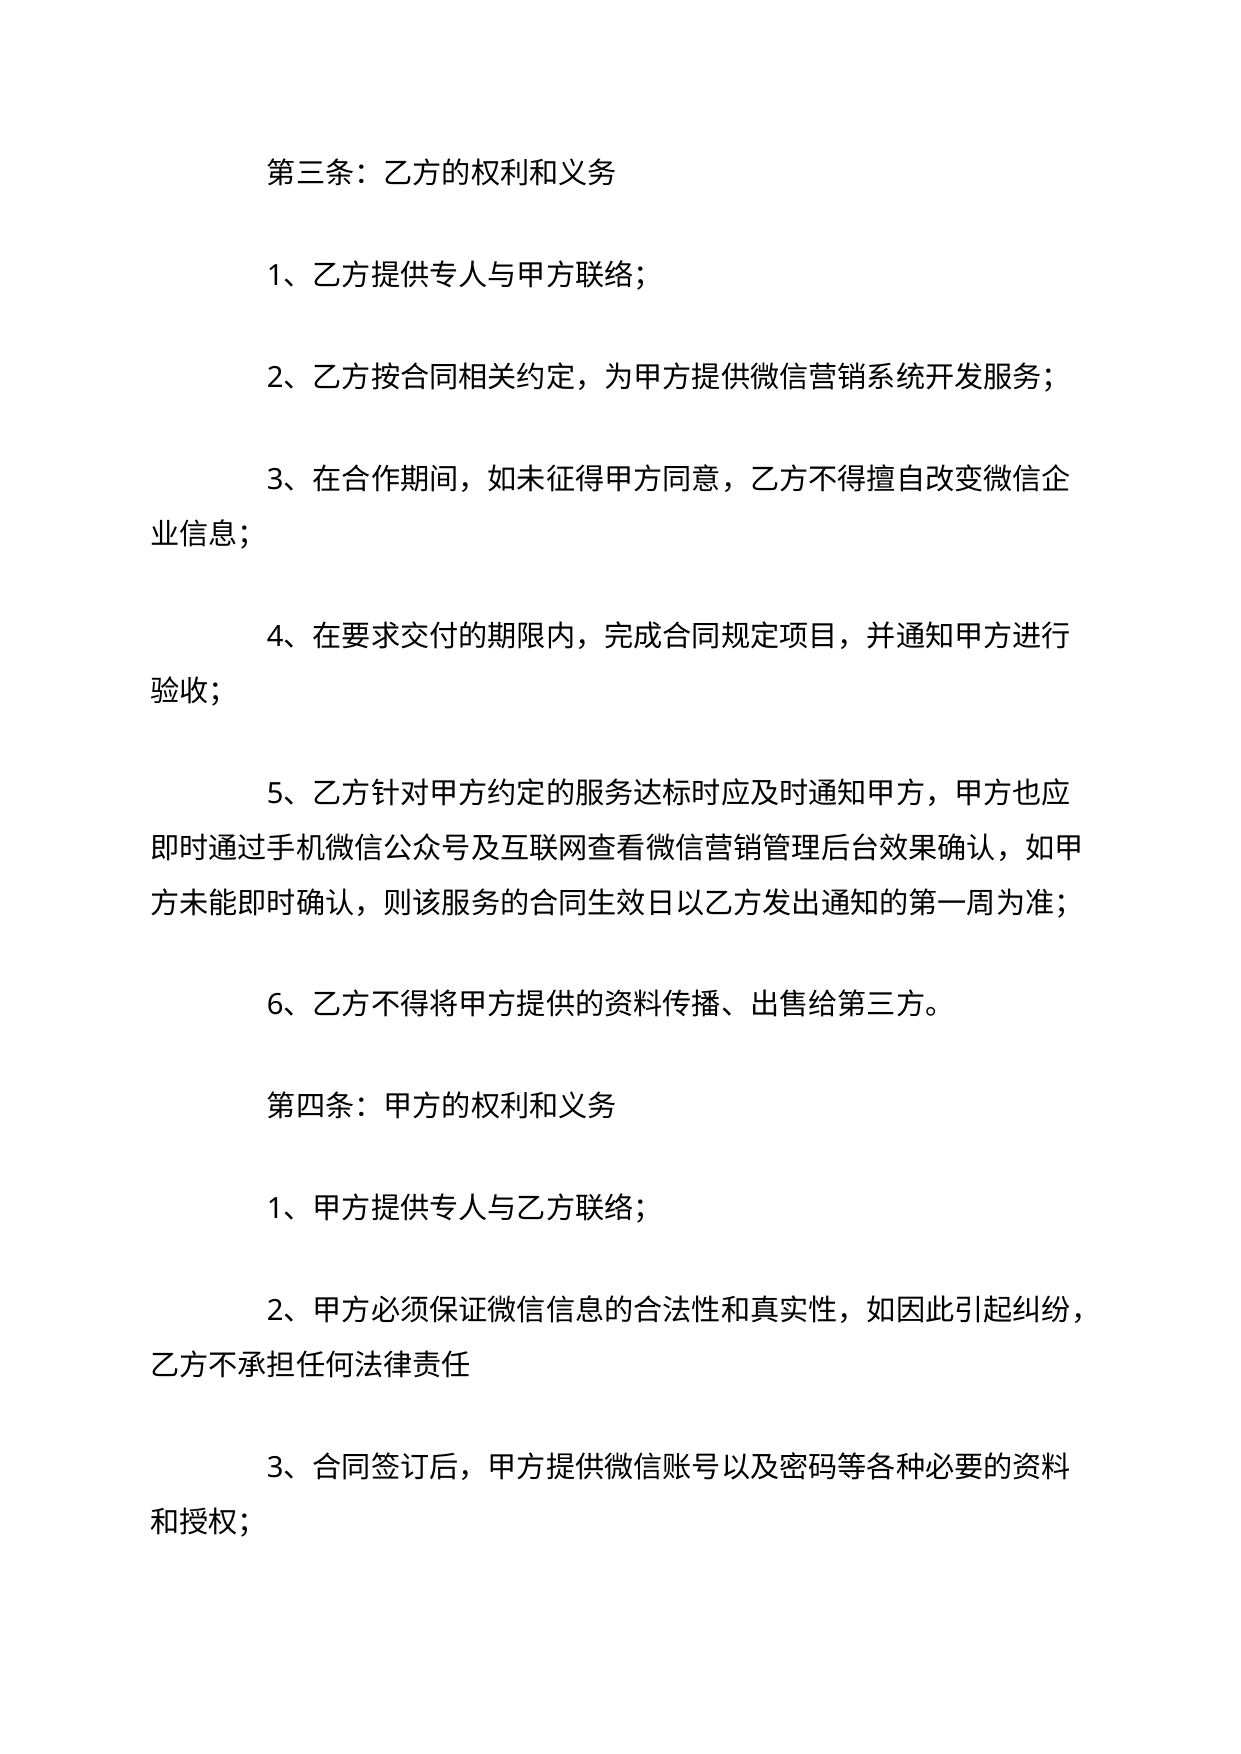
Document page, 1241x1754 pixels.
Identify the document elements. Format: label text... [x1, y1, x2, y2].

text 4、在要求交付的期限内，完成合同规定项目，并通知甲方进行验收； [150, 612, 1090, 710]
text 3、合同签订后，甲方提供微信账号以及密码等各种必要的资料和授权； [150, 1443, 1090, 1541]
text 第三条：乙方的权利和义务 [150, 150, 1090, 192]
text 1、乙方提供专人与甲方联络； [150, 252, 1090, 294]
text 2、乙方按合同相关约定，为甲方提供微信营销系统开发服务； [150, 354, 1090, 396]
text 第四条：甲方的权利和义务 [150, 1083, 1090, 1125]
text 1、甲方提供专人与乙方联络； [150, 1185, 1090, 1227]
text 2、甲方必须保证微信信息的合法性和真实性，如因此引起纠纷，乙方不承担任何法律责任 [150, 1287, 1090, 1384]
text 5、乙方针对甲方约定的服务达标时应及时通知甲方，甲方也应即时通过手机微信公众号及互联网查看微信营销管理后台效果确认，如甲方未能即时确认，则该服务的合同生效日以乙方发出通知的第一周为准； [150, 769, 1090, 921]
text 6、乙方不得将甲方提供的资料传播、出售给第三方。 [150, 981, 1090, 1023]
text 3、在合作期间，如未征得甲方同意，乙方不得擅自改变微信企业信息； [150, 456, 1090, 553]
